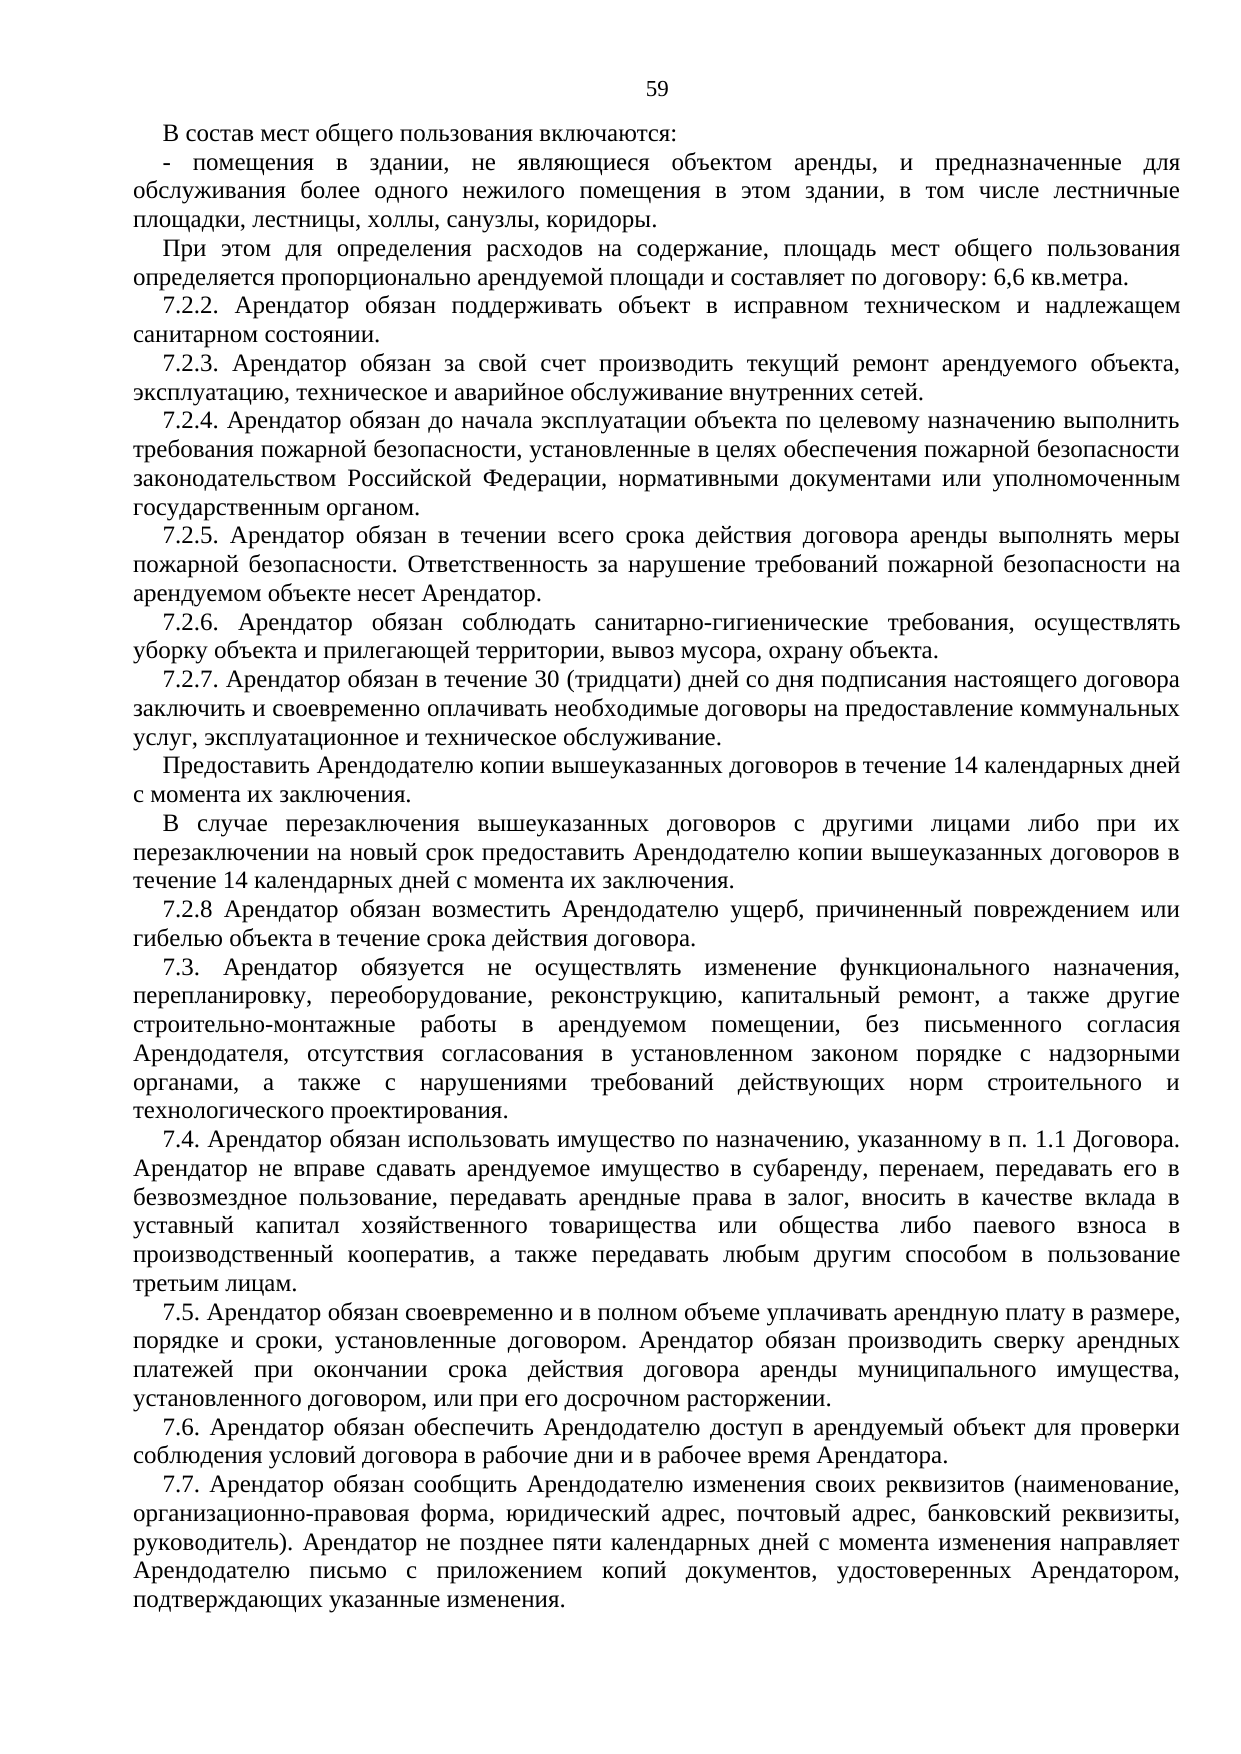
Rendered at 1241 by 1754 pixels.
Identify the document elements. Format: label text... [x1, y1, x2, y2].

text В случае перезаключения вышеуказанных договоров с другими лицами либо при их перезаключении на новый срок предоставить Арендодателю копии вышеуказанных договоров в течение 14 календарных дней с момента их заключения. [133, 808, 1181, 894]
text 7.4. Арендатор обязан использовать имущество по назначению, указанному в п. 1.1 Договора. Арендатор не вправе сдавать арендуемое имущество в субаренду, перенаем, передавать его в безвозмездное пользование, передавать арендные права в залог, вносить в качестве вклада в уставный капитал хозяйственного товарищества или общества либо паевого взноса в производственный кооператив, а также передавать любым другим способом в пользование третьим лицам. [133, 1124, 1181, 1297]
text 7.2.5. Арендатор обязан в течении всего срока действия договора аренды выполнять меры пожарной безопасности. Ответственность за нарушение требований пожарной безопасности на арендуемом объекте несет Арендатор. [133, 521, 1181, 607]
text Предоставить Арендодателю копии вышеуказанных договоров в течение 14 календарных дней с момента их заключения. [133, 751, 1181, 808]
text 7.7. Арендатор обязан сообщить Арендодателю изменения своих реквизитов (наименование, организационно-правовая форма, юридический адрес, почтовый адрес, банковский реквизиты, руководитель). Арендатор не позднее пяти календарных дней с момента изменения направляет Арендодателю письмо с приложением копий документов, удостоверенных Арендатором, подтверждающих указанные изменения. [133, 1469, 1181, 1613]
text - помещения в здании, не являющиеся объектом аренды, и предназначенные для обслуживания более одного нежилого помещения в этом здании, в том числе лестничные площадки, лестницы, холлы, санузлы, коридоры. [133, 147, 1181, 233]
text 7.2.3. Арендатор обязан за свой счет производить текущий ремонт арендуемого объекта, эксплуатацию, техническое и аварийное обслуживание внутренних сетей. [133, 348, 1181, 406]
text 7.6. Арендатор обязан обеспечить Арендодателю доступ в арендуемый объект для проверки соблюдения условий договора в рабочие дни и в рабочее время Арендатора. [133, 1412, 1181, 1469]
text 7.2.2. Арендатор обязан поддерживать объект в исправном техническом и надлежащем санитарном состоянии. [133, 291, 1181, 348]
text 7.2.7. Арендатор обязан в течение 30 (тридцати) дней со дня подписания настоящего договора заключить и своевременно оплачивать необходимые договоры на предоставление коммунальных услуг, эксплуатационное и техническое обслуживание. [133, 664, 1181, 751]
text При этом для определения расходов на содержание, площадь мест общего пользования определяется пропорционально арендуемой площади и составляет по договору: 6,6 кв.метра. [133, 233, 1181, 291]
text 7.2.6. Арендатор обязан соблюдать санитарно-гигиенические требования, осуществлять уборку объекта и прилегающей территории, вывоз мусора, охрану объекта. [133, 607, 1181, 664]
text В состав мест общего пользования включаются: [133, 118, 1181, 147]
text 7.2.4. Арендатор обязан до начала эксплуатации объекта по целевому назначению выполнить требования пожарной безопасности, установленные в целях обеспечения пожарной безопасности законодательством Российской Федерации, нормативными документами или уполномоченным государственным органом. [133, 406, 1181, 521]
text 7.3. Арендатор обязуется не осуществлять изменение функционального назначения, перепланировку, переоборудование, реконструкцию, капитальный ремонт, а также другие строительно-монтажные работы в арендуемом помещении, без письменного согласия Арендодателя, отсутствия согласования в установленном законом порядке с надзорными органами, а также с нарушениями требований действующих норм строительного и технологического проектирования. [133, 952, 1181, 1124]
text 7.2.8 Арендатор обязан возместить Арендодателю ущерб, причиненный повреждением или гибелью объекта в течение срока действия договора. [133, 894, 1181, 952]
text 7.5. Арендатор обязан своевременно и в полном объеме уплачивать арендную плату в размере, порядке и сроки, установленные договором. Арендатор обязан производить сверку арендных платежей при окончании срока действия договора аренды муниципального имущества, установленного договором, или при его досрочном расторжении. [133, 1297, 1181, 1412]
